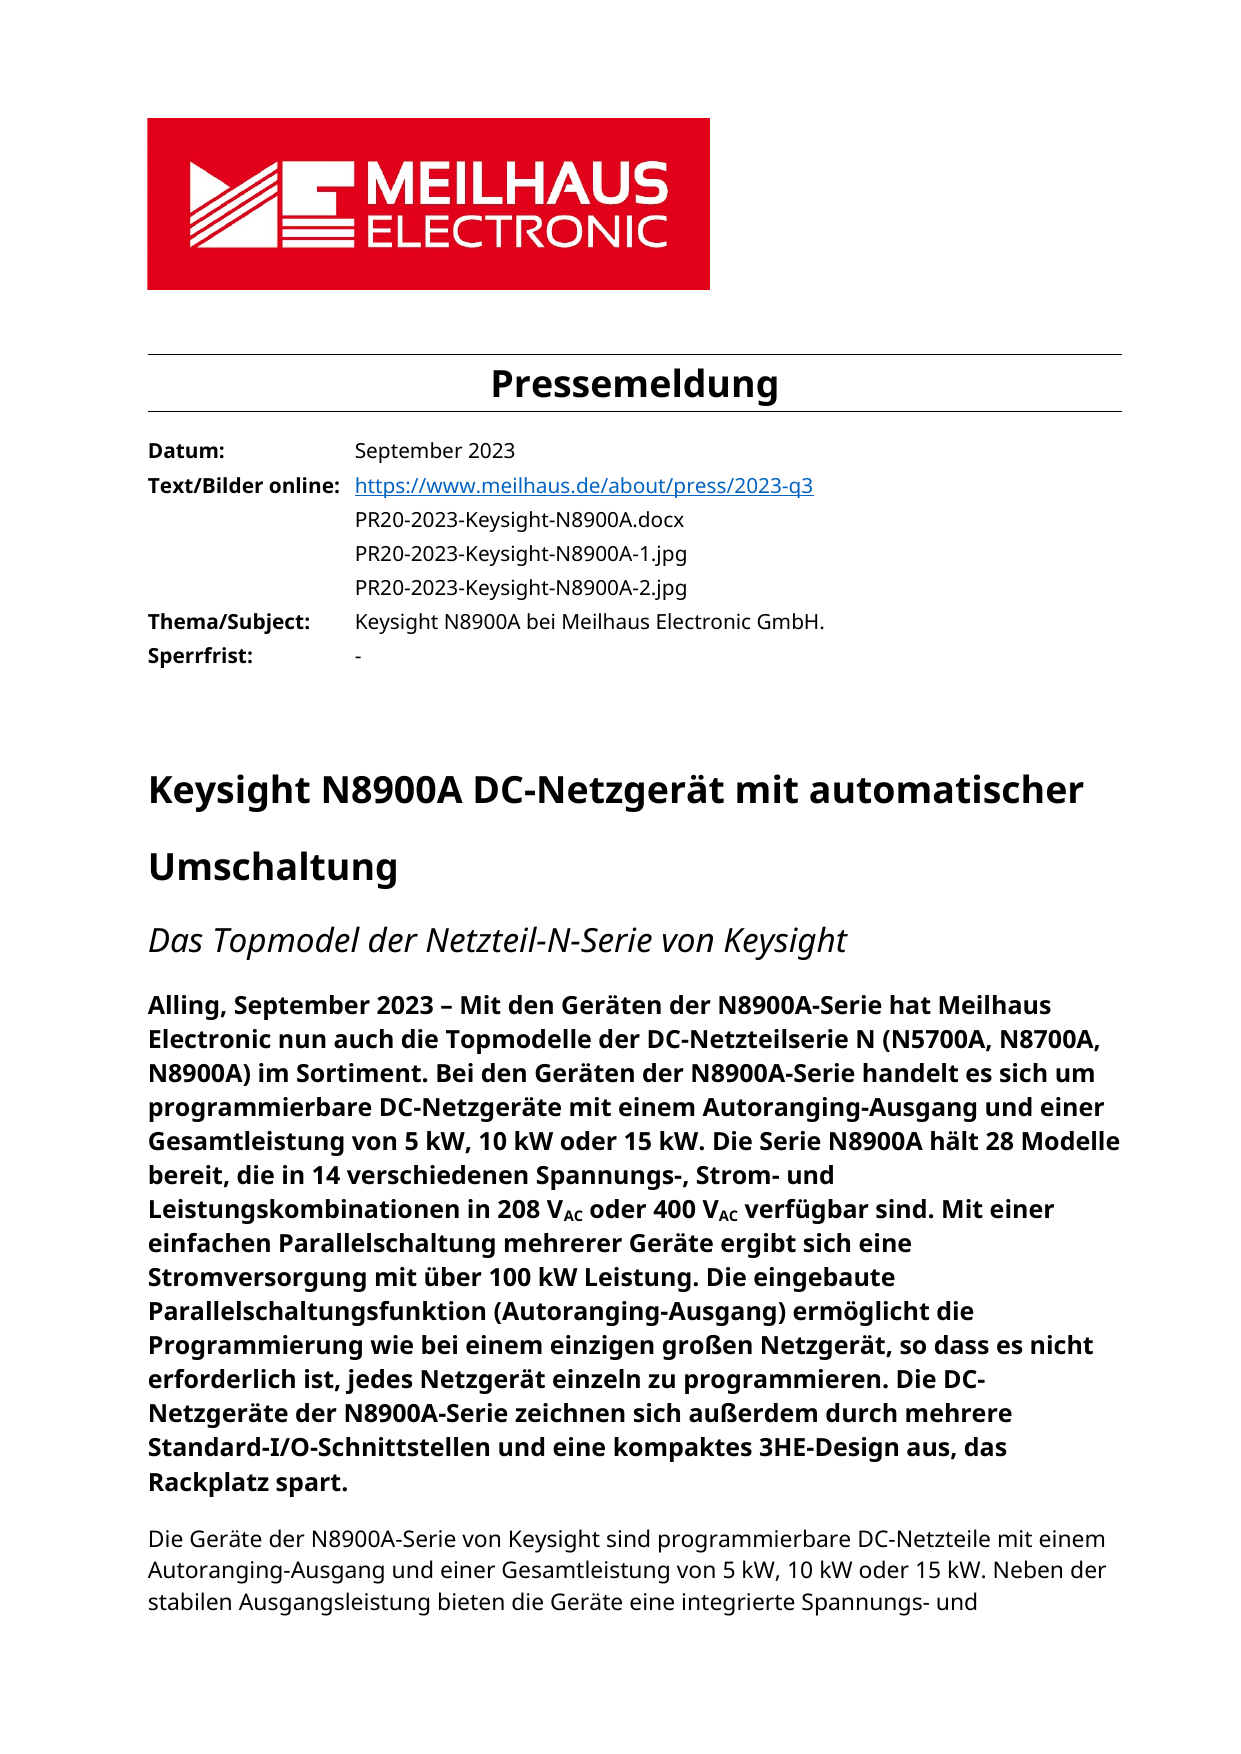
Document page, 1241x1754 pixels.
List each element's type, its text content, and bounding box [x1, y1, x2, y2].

picture [147, 118, 710, 290]
text Text/Bilder online: https://www.meilhaus.de/about/press/2023-q3 PR20-2023-Keysight-N8900A.docx PR20-2023-Keysight-N8900A-1.jpg PR20-2023-Keysight-N8900A-2.jpg [148, 471, 1122, 601]
text Alling, September 2023 – Mit den Geräten der N8900A-Serie hat Meilhaus Electronic nun auch die Topmodelle der DC-Netzteilserie N (N5700A, N8700A, N8900A) im Sortiment. Bei den Geräten der N8900A-Serie handelt es sich um programmierbare DC-Netzgeräte mit einem Autoranging-Ausgang und einer Gesamtleistung von 5 kW, 10 kW oder 15 kW. Die Serie N8900A hält 28 Modelle bereit, die in 14 verschiedenen Spannungs-, Strom- und Leistungskombinationen in 208 VAC oder 400 VAC verfügbar sind. Mit einer einfachen Parallelschaltung mehrerer Geräte ergibt sich eine Stromversorgung mit über 100 kW Leistung. Die eingebaute Parallelschaltungsfunktion (Autoranging-Ausgang) ermöglicht die Programmierung wie bei einem einzigen großen Netzgerät, so dass es nicht erforderlich ist, jedes Netzgerät einzeln zu programmieren. Die DC-Netzgeräte der N8900A-Serie zeichnen sich außerdem durch mehrere Standard-I/O-Schnittstellen und eine kompaktes 3HE-Design aus, das Rackplatz spart. [148, 987, 1122, 1498]
text Keysight N8900A DC-Netzgerät mit automatischer Umschaltung [148, 764, 1122, 891]
text Pressemeldung [148, 355, 1122, 411]
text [148, 1523, 1122, 1617]
text Sperrfrist: - [148, 641, 1122, 669]
text Das Topmodel der Netzteil-N-Serie von Keysight [148, 917, 1122, 962]
text Thema/Subject: Keysight N8900A bei Meilhaus Electronic GmbH. [148, 607, 1122, 635]
text Datum: September 2023 [148, 437, 1122, 465]
